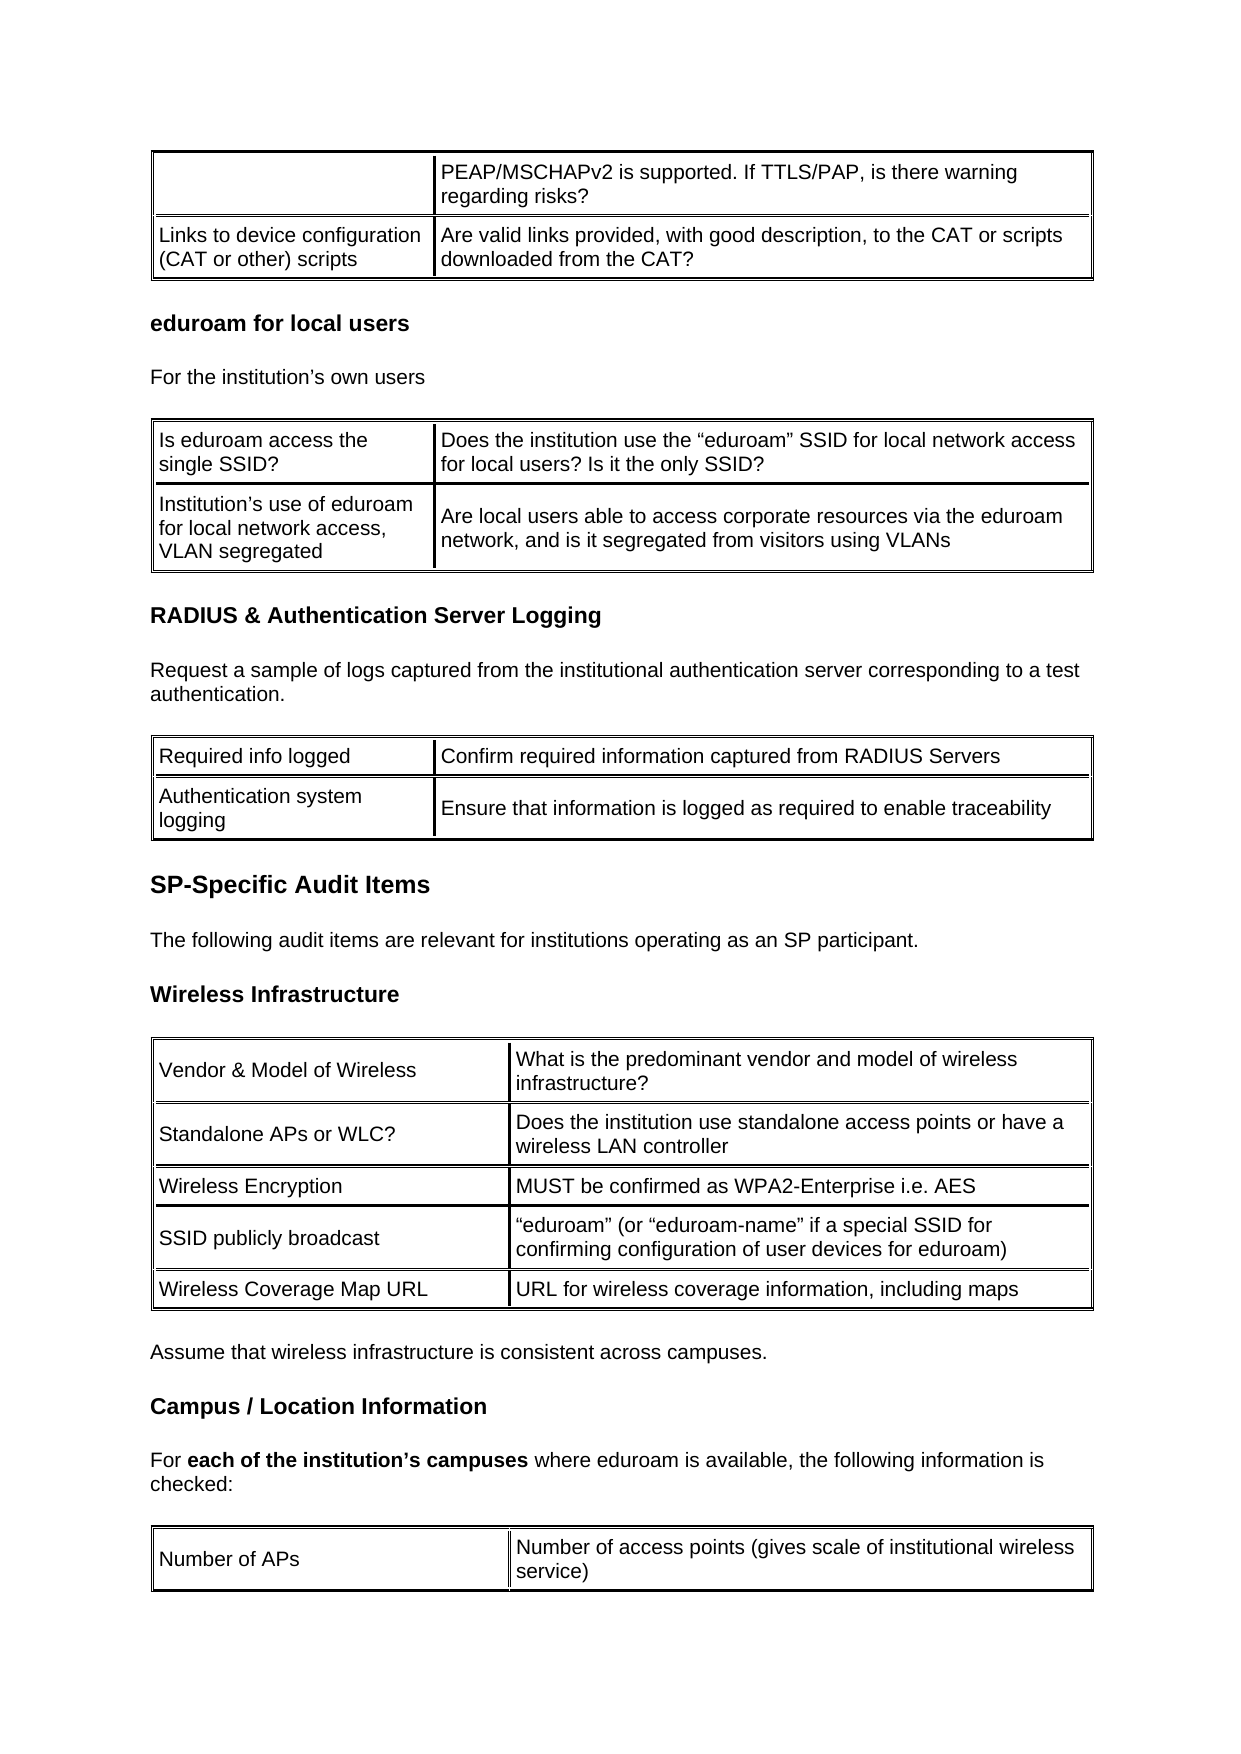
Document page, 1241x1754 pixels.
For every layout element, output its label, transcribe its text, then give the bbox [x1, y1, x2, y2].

subtitle RADIUS & Authentication Server Logging [150, 602, 1090, 628]
table_header Required info logged [154, 738, 434, 774]
table_cell Wireless Encryption [154, 1164, 508, 1204]
text Assume that wireless infrastructure is consistent across campuses. [150, 1339, 1090, 1363]
text The following audit items are relevant for institutions operating as an SP participant. [150, 928, 1090, 952]
table_header Does the institution use the “eduroam” SSID for local network access for local users? Is it the only SSID? [434, 422, 1091, 482]
table_cell URL for wireless coverage information, including maps [509, 1268, 1091, 1307]
table_cell Does the institution use standalone access points or have a wireless LAN controller [509, 1101, 1092, 1164]
subtitle Wireless Infrastructure [150, 981, 1090, 1008]
table_cell MUST be confirmed as WPA2-Enterprise i.e. AES [511, 1164, 1091, 1204]
table_cell Are valid links provided, with good description, to the CAT or scripts downloaded from the CAT? [434, 214, 1092, 277]
table_cell Ensure that information is logged as required to enable traceability [434, 774, 1091, 838]
table_cell Wireless Coverage Map URL [154, 1268, 509, 1307]
text For the institution’s own users [150, 365, 1090, 389]
table_header Vendor & Model of Wireless [154, 1040, 509, 1101]
subtitle Campus / Location Information [150, 1393, 1090, 1419]
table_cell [154, 153, 434, 214]
table_cell Standalone APs or WLC? [152, 1101, 509, 1164]
table_header Confirm required information captured from RADIUS Servers [434, 738, 1091, 774]
table_cell “eduroam” (or “eduroam-name” if a special SSID for confirming configuration of user devices for eduroam) [511, 1204, 1091, 1267]
subtitle SP-Specific Audit Items [150, 870, 1090, 899]
table_cell SSID publicly broadcast [154, 1204, 508, 1267]
text For each of the institution’s campuses where eduroam is available, the following information is checked: [150, 1448, 1090, 1496]
table_cell Authentication system logging [154, 774, 434, 838]
table_header Number of APs [154, 1529, 509, 1589]
table_cell Links to device configuration (CAT or other) scripts [152, 214, 434, 277]
table_header What is the predominant vendor and model of wireless infrastructure? [509, 1040, 1091, 1101]
table_header Is eduroam access the single SSID? [154, 422, 434, 482]
table_cell Are local users able to access corporate resources via the eduroam network, and is it segregated from visitors using VLANs [434, 482, 1091, 569]
text Request a sample of logs captured from the institutional authentication server corresponding to a test authentication. [150, 657, 1090, 705]
table_header Number of access points (gives scale of institutional wireless service) [510, 1529, 1091, 1589]
table_cell Institution’s use of eduroam for local network access, VLAN segregated [154, 482, 434, 569]
subtitle eduroam for local users [150, 310, 1090, 336]
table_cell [434, 153, 1091, 214]
